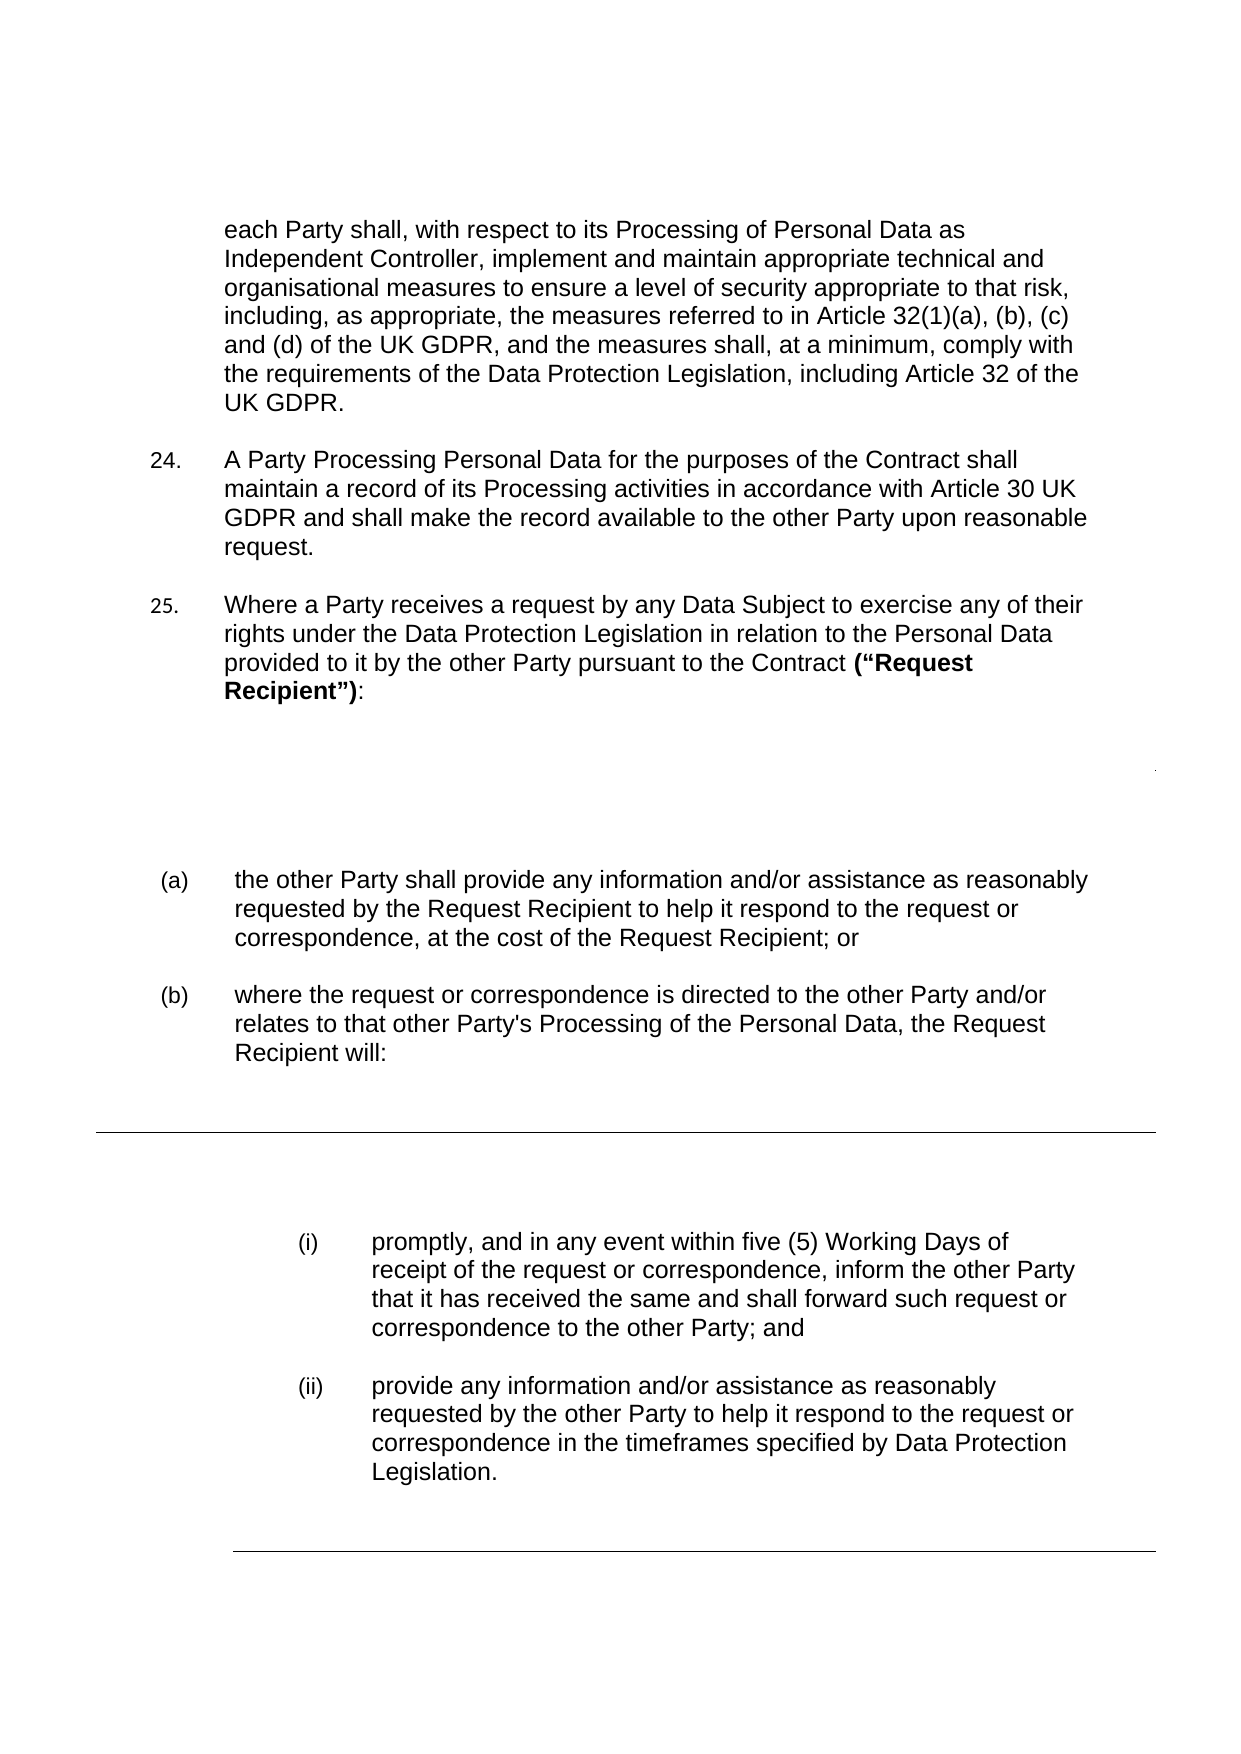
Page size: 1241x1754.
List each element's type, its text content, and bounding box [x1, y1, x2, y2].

list provide any information and/or assistance as reasonably requested by the other Party to help it respond to the request or correspondence in the timeframes specified by Data Protection Legislation. [234, 1306, 1155, 1550]
list A Party Processing Personal Data for the purposes of the Contract shall maintain a record of its Processing activities in accordance with Article 30 UK GDPR and shall make the record available to the other Party upon reasonable request. [86, 380, 1155, 524]
list Where a Party receives a request by any Data Subject to exercise any of their rights under the Data Protection Legislation in relation to the Personal Data provided to it by the other Party pursuant to the Contract (“Request Recipient”): [86, 524, 1155, 770]
list promptly, and in any event within five (5) Working Days of receipt of the request or correspondence, inform the other Party that it has received the same and shall forward such request or correspondence to the other Party; and [234, 1163, 1155, 1306]
list the other Party shall provide any information and/or assistance as reasonably requested by the Request Recipient to help it respond to the request or correspondence, at the cost of the Request Recipient; or [96, 801, 1155, 915]
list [86, 151, 1155, 380]
list where the request or correspondence is directed to the other Party and/or relates to that other Party's Processing of the Personal Data, the Request Recipient will: [96, 915, 1155, 1131]
